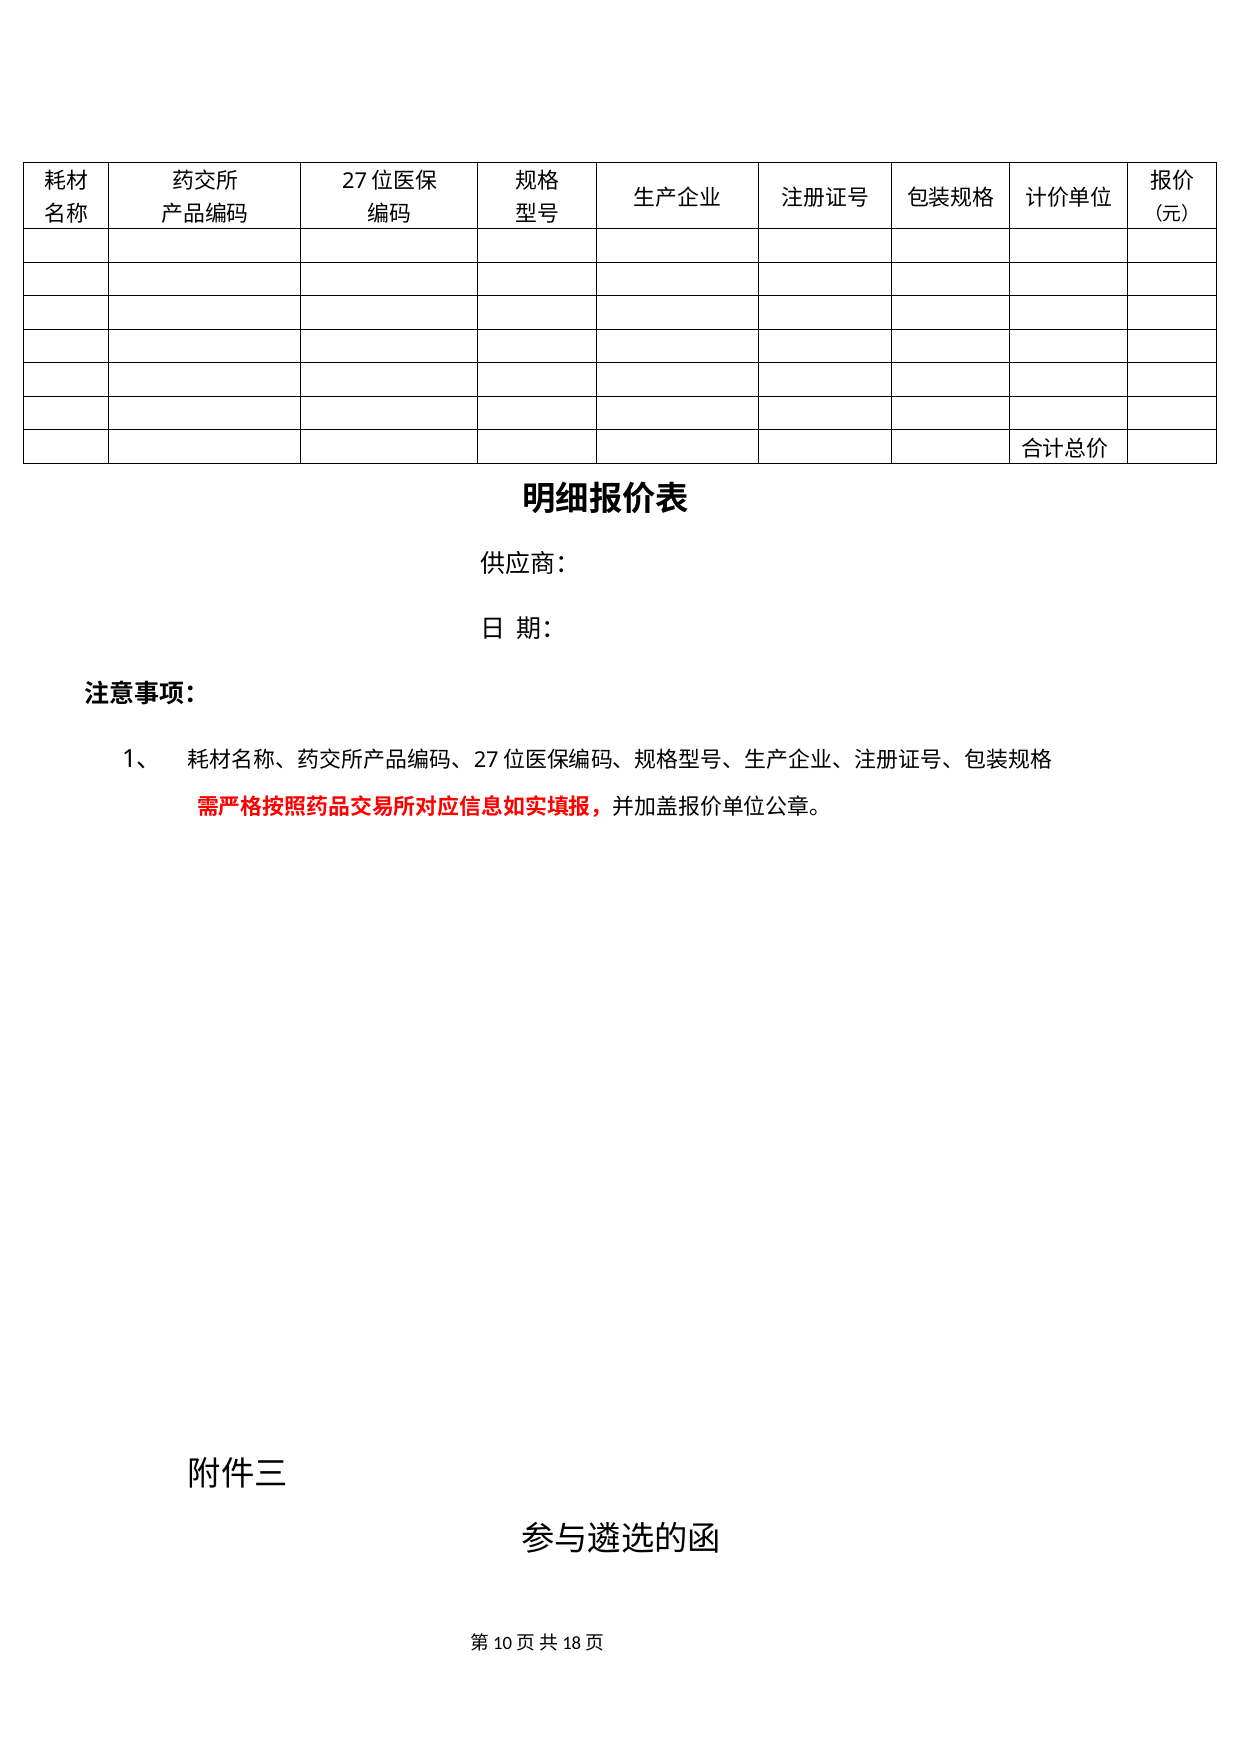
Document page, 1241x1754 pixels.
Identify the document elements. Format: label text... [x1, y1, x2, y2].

table_header 规格 型号 [478, 163, 596, 228]
table_cell [597, 229, 758, 262]
table_cell 合计总价 [1010, 430, 1127, 463]
table_cell [109, 263, 300, 295]
table_cell [478, 397, 596, 429]
table_cell [301, 330, 477, 362]
table_cell [892, 296, 1009, 329]
table_cell [478, 296, 596, 329]
table_cell [892, 397, 1009, 429]
table_cell [892, 363, 1009, 396]
table_cell [109, 296, 300, 329]
table_cell [1128, 430, 1216, 463]
table_cell [1128, 296, 1216, 329]
table_cell [892, 430, 1009, 463]
table_cell [478, 330, 596, 362]
table_cell [301, 397, 477, 429]
text 参与遴选的函 [187, 1504, 1053, 1569]
table_header 注册证号 [759, 163, 891, 228]
table_cell [109, 330, 300, 362]
table_cell [24, 363, 108, 396]
text 附件三 [187, 1439, 1053, 1504]
table_cell [759, 263, 891, 295]
table_cell [24, 229, 108, 262]
table_cell [109, 430, 300, 463]
table_cell [597, 296, 758, 329]
table_cell [1010, 263, 1127, 295]
table_cell [1128, 263, 1216, 295]
table_cell [301, 363, 477, 396]
table_cell [24, 263, 108, 295]
table_cell [759, 363, 891, 396]
table_cell [478, 430, 596, 463]
table_cell [1128, 229, 1216, 262]
list 耗材名称、药交所产品编码、27位医保编码、规格型号、生产企业、注册证号、包装规格需严格按照药品交易所对应信息如实填报，并加盖报价单位公章。 [122, 724, 1053, 821]
table_cell [597, 363, 758, 396]
table_cell [759, 430, 891, 463]
table_cell [1010, 330, 1127, 362]
table_cell [1010, 229, 1127, 262]
table_cell [109, 363, 300, 396]
table_cell [24, 296, 108, 329]
table_cell [1010, 296, 1127, 329]
table_cell [1010, 397, 1127, 429]
table_cell [478, 229, 596, 262]
table_cell [759, 330, 891, 362]
table_cell [109, 229, 300, 262]
table_cell [597, 330, 758, 362]
text 注意事项： [84, 659, 1053, 724]
table_cell [24, 397, 108, 429]
table_cell [301, 263, 477, 295]
table_header 药交所 产品编码 [109, 163, 300, 228]
table_cell [301, 430, 477, 463]
table_cell [597, 263, 758, 295]
text 供应商： [187, 529, 1053, 594]
table_cell [301, 296, 477, 329]
table_header 耗材名称 [24, 163, 108, 228]
table_cell [1128, 330, 1216, 362]
table_cell [478, 263, 596, 295]
table_cell [1128, 363, 1216, 396]
table_header 27位医保 编码 [301, 163, 477, 228]
text 明细报价表 [187, 464, 1053, 529]
table_header 生产企业 [597, 163, 758, 228]
table_header 计价单位 [1010, 163, 1127, 228]
table_cell [597, 430, 758, 463]
table_cell [478, 363, 596, 396]
table_cell [892, 263, 1009, 295]
table_cell [892, 229, 1009, 262]
table_header 报价 （元） [1128, 163, 1216, 228]
table_cell [301, 229, 477, 262]
table_cell [1128, 397, 1216, 429]
table_cell [759, 229, 891, 262]
table_cell [109, 397, 300, 429]
table_header 包装规格 [892, 163, 1009, 228]
text 日 期： [187, 594, 1053, 659]
table_cell [1010, 363, 1127, 396]
table_cell [597, 397, 758, 429]
table_cell [759, 397, 891, 429]
table_cell [759, 296, 891, 329]
table_cell [892, 330, 1009, 362]
table_cell [24, 330, 108, 362]
table_cell [24, 430, 108, 463]
